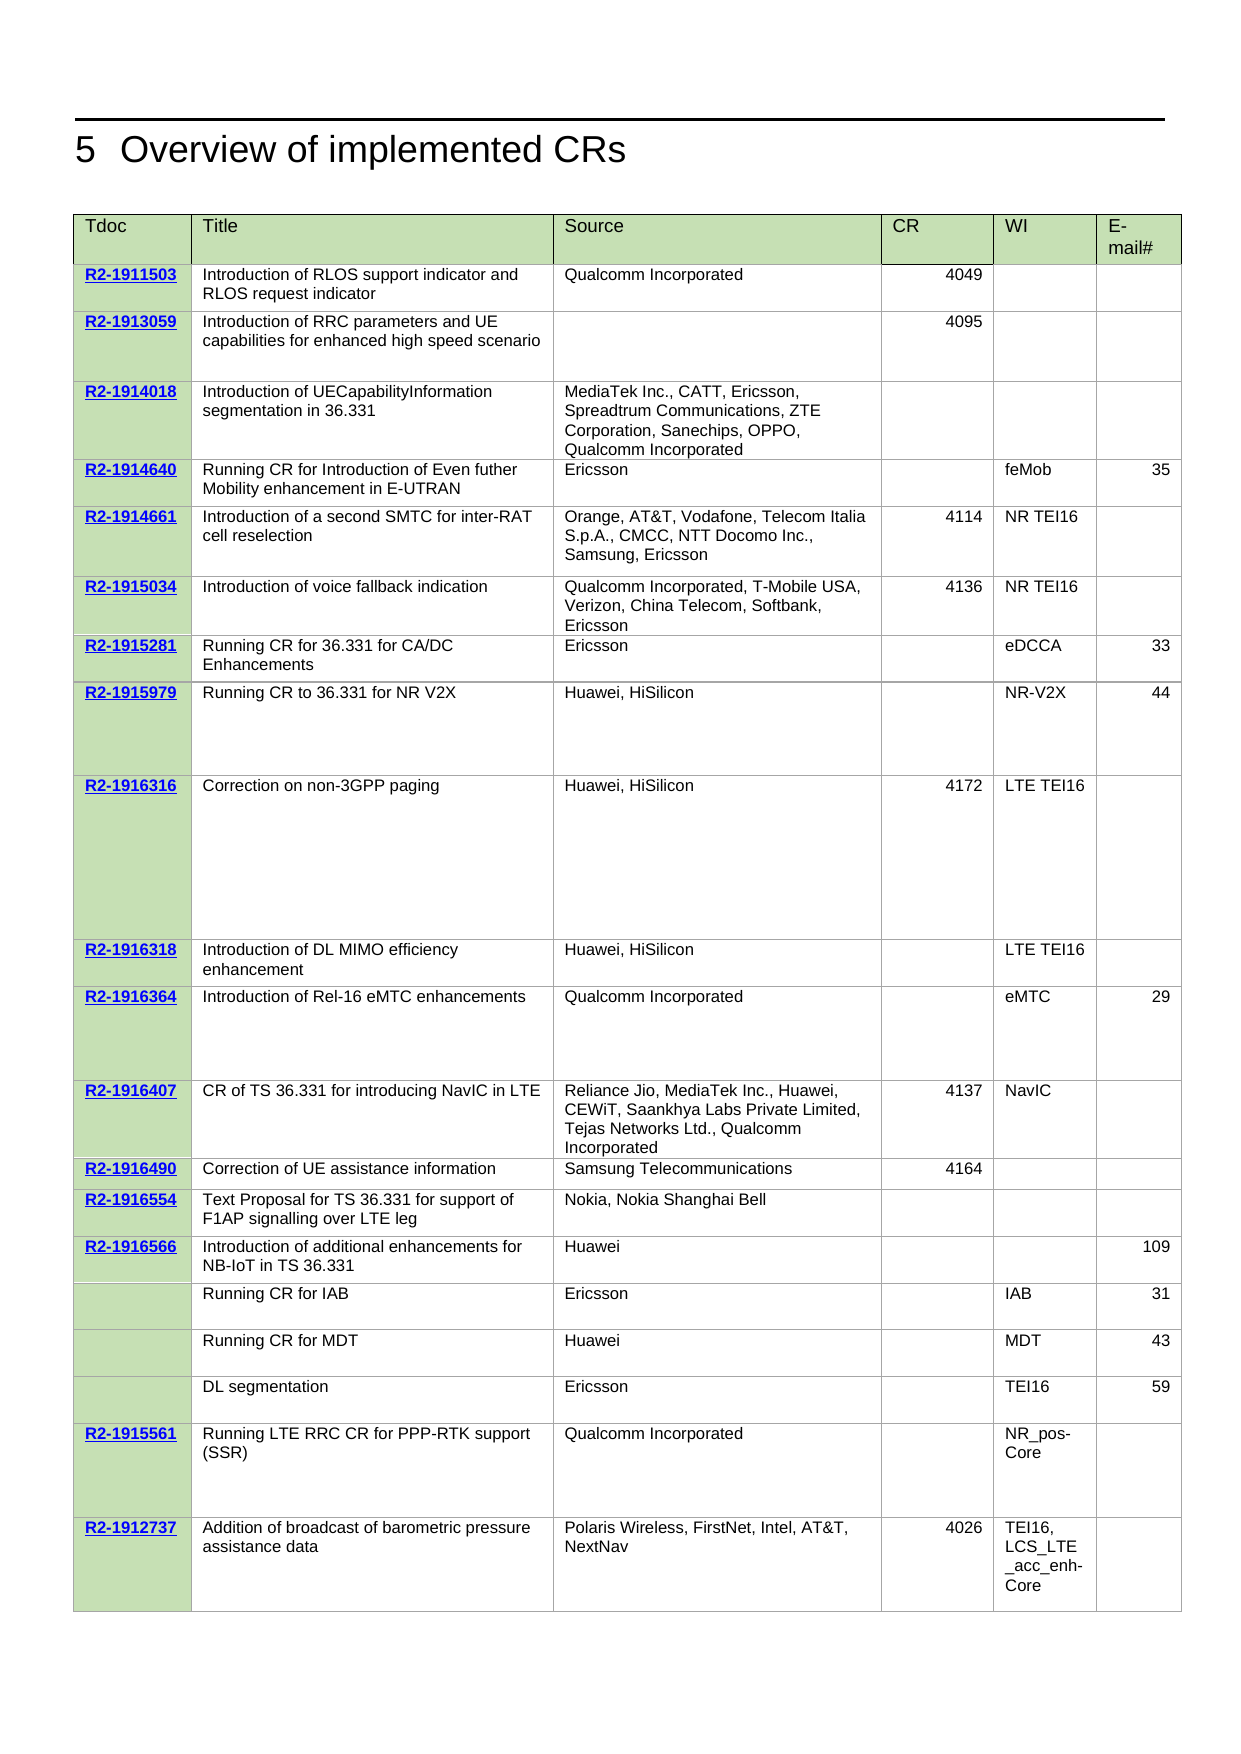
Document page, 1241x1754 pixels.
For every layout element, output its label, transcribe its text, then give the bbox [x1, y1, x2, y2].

table_cell [1097, 507, 1181, 576]
table_cell [554, 312, 881, 381]
table_cell [994, 1190, 1096, 1236]
table_cell R2-1915979 [74, 683, 191, 775]
table_cell Running CR for Introduction of Even futher Mobility enhancement in E-UTRAN [192, 460, 553, 506]
table_cell Text Proposal for TS 36.331 for support of F1AP signalling over LTE leg [192, 1190, 553, 1236]
table_cell 109 [1097, 1237, 1181, 1282]
table_cell feMob [994, 460, 1096, 506]
table_cell NR-V2X [994, 683, 1096, 775]
table_cell [994, 1237, 1096, 1282]
table_cell 29 [1097, 987, 1181, 1080]
table_cell [1097, 940, 1181, 986]
table_cell NR_pos-Core [994, 1424, 1096, 1517]
table_cell [994, 1159, 1096, 1189]
table_cell R2-1915034 [74, 577, 191, 634]
table_cell [1097, 577, 1181, 634]
table_cell R2-1916490 [74, 1159, 191, 1189]
table_cell Introduction of additional enhancements for NB-IoT in TS 36.331 [192, 1237, 553, 1282]
table_cell R2-1916364 [74, 987, 191, 1080]
table_cell CR of TS 36.331 for introducing NavIC in LTE [192, 1081, 553, 1157]
table_cell NavIC [994, 1081, 1096, 1157]
table_cell R2-1916566 [74, 1237, 191, 1282]
table_cell 4137 [882, 1081, 993, 1157]
table_cell [882, 1377, 993, 1423]
table_cell [1097, 776, 1181, 939]
table_cell IAB [994, 1284, 1096, 1329]
table_cell Correction of UE assistance information [192, 1159, 553, 1189]
table_cell NR TEI16 [994, 507, 1096, 576]
table_cell [74, 1330, 191, 1376]
table_cell Ericsson [554, 1377, 881, 1423]
table_cell [74, 1377, 191, 1423]
table_cell Huawei, HiSilicon [554, 940, 881, 986]
table_cell 4136 [882, 577, 993, 634]
table_cell LTE TEI16 [994, 940, 1096, 986]
table_cell [1097, 1518, 1181, 1611]
table_cell R2-1911503 [74, 265, 191, 311]
table_cell LTE TEI16 [994, 776, 1096, 939]
table_cell Qualcomm Incorporated [554, 987, 881, 1080]
table_cell Nokia, Nokia Shanghai Bell [554, 1190, 881, 1236]
table_cell TEI16 [994, 1377, 1096, 1423]
table_cell MDT [994, 1330, 1096, 1376]
table_cell eDCCA [994, 636, 1096, 681]
table_header Title [192, 215, 553, 264]
table_cell MediaTek Inc., CATT, Ericsson, Spreadtrum Communications, ZTE Corporation, Sanechips, OPPO, Qualcomm Incorporated [554, 382, 881, 459]
table_cell [882, 382, 993, 459]
table_cell 31 [1097, 1284, 1181, 1329]
table_cell [994, 312, 1096, 381]
table_cell Ericsson [554, 636, 881, 681]
subtitle Overview of implemented CRs [75, 121, 1165, 170]
table_cell [882, 1237, 993, 1282]
table_cell R2-1913059 [74, 312, 191, 381]
table_cell 4026 [882, 1518, 993, 1611]
table_cell Running CR for 36.331 for CA/DC Enhancements [192, 636, 553, 681]
table_cell Qualcomm Incorporated [554, 1424, 881, 1517]
table_cell 59 [1097, 1377, 1181, 1423]
table_cell 4172 [882, 776, 993, 939]
table_cell [994, 382, 1096, 459]
table_cell R2-1916318 [74, 940, 191, 986]
table_cell Orange, AT&T, Vodafone, Telecom Italia S.p.A., CMCC, NTT Docomo Inc., Samsung, Ericsson [554, 507, 881, 576]
table_cell Qualcomm Incorporated, T-Mobile USA, Verizon, China Telecom, Softbank, Ericsson [554, 577, 881, 634]
table_cell Correction on non-3GPP paging [192, 776, 553, 939]
table_cell 43 [1097, 1330, 1181, 1376]
table_cell R2-1914640 [74, 460, 191, 506]
table_header E-mail# [1097, 215, 1181, 264]
table_cell Introduction of UECapabilityInformation segmentation in 36.331 [192, 382, 553, 459]
table_cell 35 [1097, 460, 1181, 506]
table_cell Introduction of voice fallback indication [192, 577, 553, 634]
table_cell R2-1916407 [74, 1081, 191, 1157]
table_cell 4095 [882, 312, 993, 381]
table_cell [1097, 312, 1181, 381]
table_cell Huawei [554, 1330, 881, 1376]
table_cell [1097, 1424, 1181, 1517]
table_cell [882, 460, 993, 506]
table_cell Samsung Telecommunications [554, 1159, 881, 1189]
table_header Tdoc [74, 215, 191, 264]
table_cell Polaris Wireless, FirstNet, Intel, AT&T, NextNav [554, 1518, 881, 1611]
table_cell Huawei, HiSilicon [554, 776, 881, 939]
table_header CR [882, 215, 993, 264]
table_cell DL segmentation [192, 1377, 553, 1423]
table_cell R2-1915561 [74, 1424, 191, 1517]
table_cell NR TEI16 [994, 577, 1096, 634]
table_cell [882, 940, 993, 986]
table_cell Ericsson [554, 1284, 881, 1329]
table_cell 4049 [882, 265, 993, 311]
table_cell [1097, 1159, 1181, 1189]
table_cell 4164 [882, 1159, 993, 1189]
table_header Source [554, 215, 881, 264]
table_cell [882, 1424, 993, 1517]
table_cell R2-1912737 [74, 1518, 191, 1611]
table_cell [882, 1330, 993, 1376]
table_cell R2-1914018 [74, 382, 191, 459]
table_cell eMTC [994, 987, 1096, 1080]
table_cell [994, 1518, 1096, 1611]
table_cell Running CR for IAB [192, 1284, 553, 1329]
table_cell [882, 987, 993, 1080]
table_cell [74, 1284, 191, 1329]
table_cell Running CR to 36.331 for NR V2X [192, 683, 553, 775]
table_cell 33 [1097, 636, 1181, 681]
table_cell 4114 [882, 507, 993, 576]
table_cell [1097, 382, 1181, 459]
table_cell Introduction of Rel-16 eMTC enhancements [192, 987, 553, 1080]
table_cell [882, 1284, 993, 1329]
table_cell R2-1914661 [74, 507, 191, 576]
table_cell [1097, 265, 1181, 311]
table_cell [1097, 1081, 1181, 1157]
table_header WI [994, 215, 1096, 264]
table_cell Introduction of RRC parameters and UE capabilities for enhanced high speed scenario [192, 312, 553, 381]
table_cell R2-1915281 [74, 636, 191, 681]
table_cell Reliance Jio, MediaTek Inc., Huawei, CEWiT, Saankhya Labs Private Limited, Tejas Networks Ltd., Qualcomm Incorporated [554, 1081, 881, 1157]
table_cell Introduction of RLOS support indicator and RLOS request indicator [192, 265, 553, 311]
table_cell [1097, 1190, 1181, 1236]
table_cell 44 [1097, 683, 1181, 775]
table_cell Addition of broadcast of barometric pressure assistance data [192, 1518, 553, 1611]
table_cell Running LTE RRC CR for PPP-RTK support (SSR) [192, 1424, 553, 1517]
table_cell R2-1916316 [74, 776, 191, 939]
table_cell R2-1916554 [74, 1190, 191, 1236]
table_cell [882, 636, 993, 681]
table_cell [882, 683, 993, 775]
table_cell [882, 1190, 993, 1236]
table_cell Huawei [554, 1237, 881, 1282]
table_cell Huawei, HiSilicon [554, 683, 881, 775]
table_cell Qualcomm Incorporated [554, 265, 881, 311]
table_cell Running CR for MDT [192, 1330, 553, 1376]
table_cell Ericsson [554, 460, 881, 506]
table_cell Introduction of DL MIMO efficiency enhancement [192, 940, 553, 986]
table_cell Introduction of a second SMTC for inter-RAT cell reselection [192, 507, 553, 576]
table_cell [994, 265, 1096, 311]
